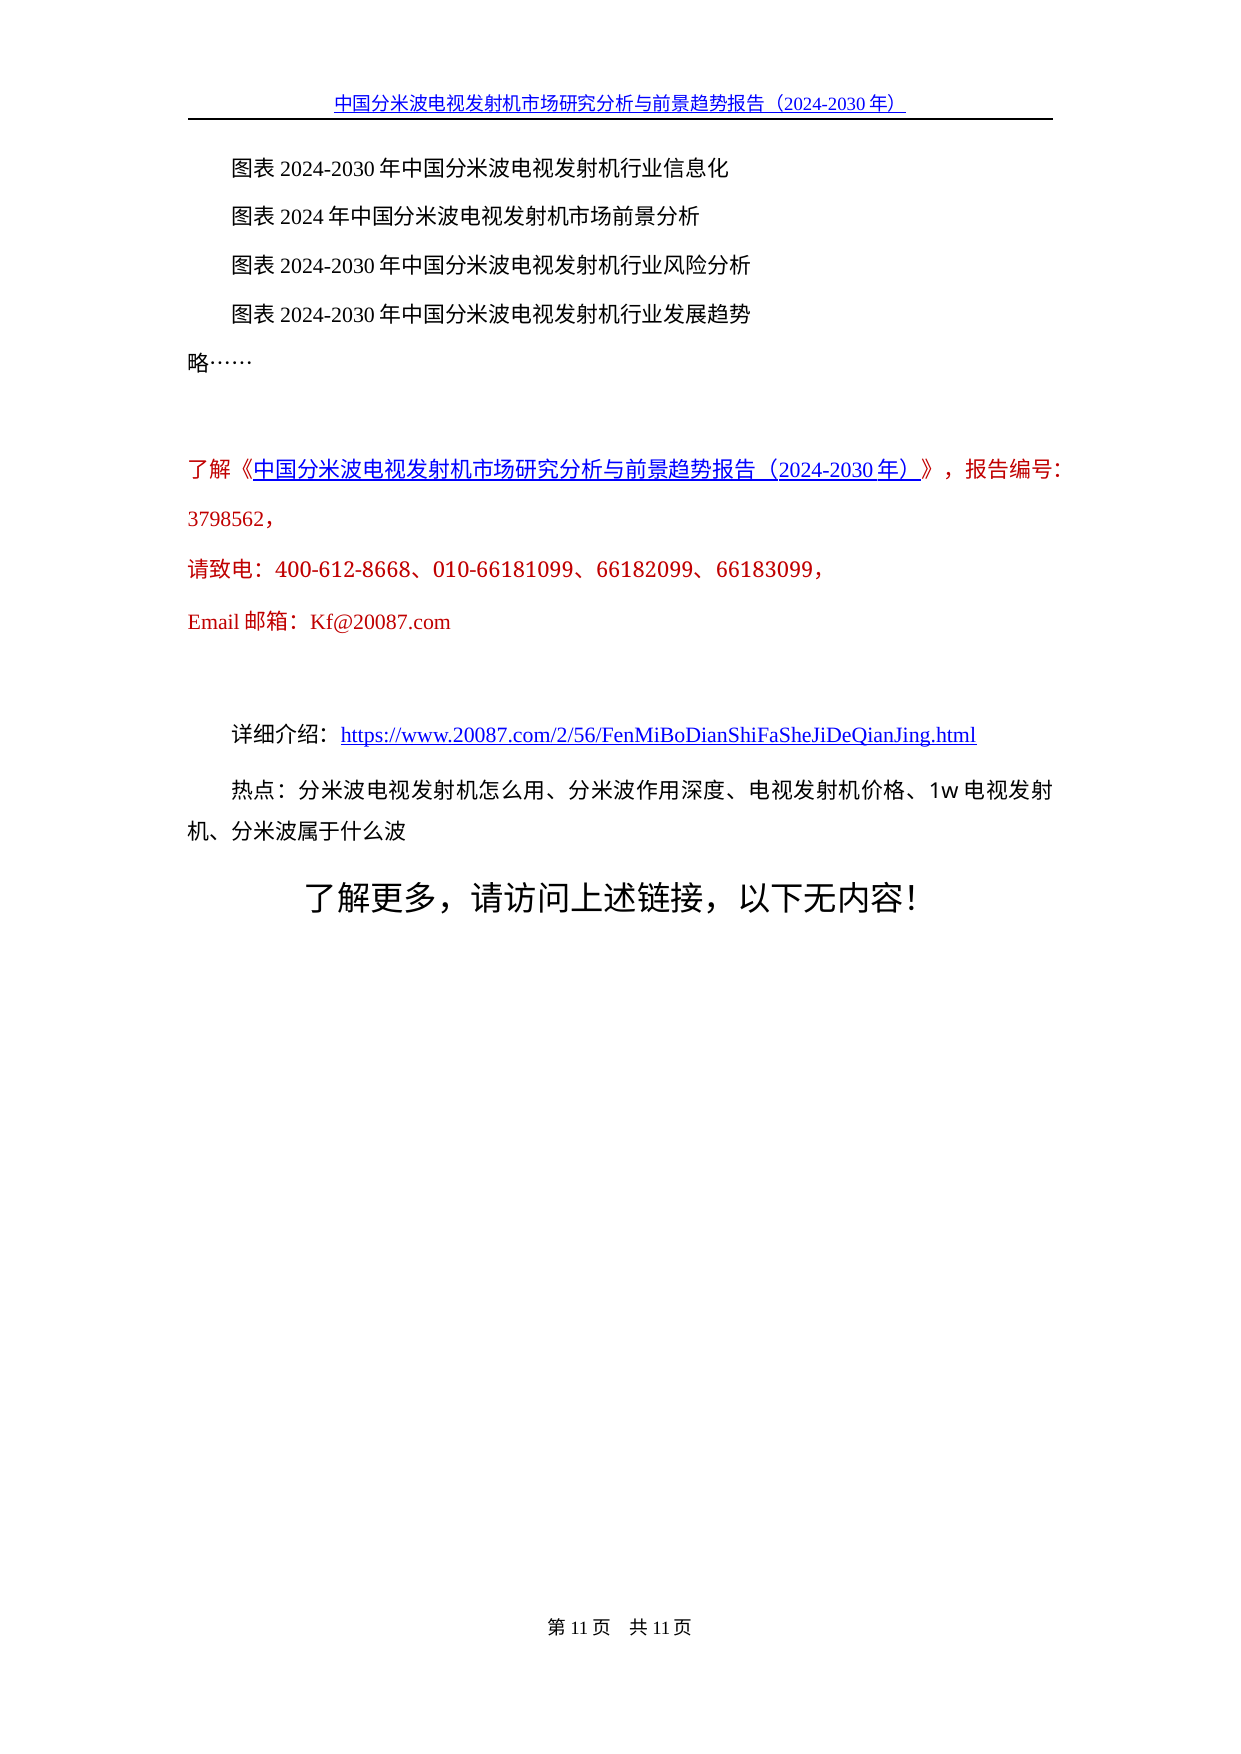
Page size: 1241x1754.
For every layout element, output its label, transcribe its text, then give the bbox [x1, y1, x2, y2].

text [187, 150, 1053, 378]
text 了解《中国分米波电视发射机市场研究分析与前景趋势报告（2024-2030年）》，报告编号：3798562， [187, 452, 1053, 533]
text 请致电：400-612-8668、010-66181099、66182099、66183099， [187, 552, 1053, 584]
text 详细介绍：https://www.20087.com/2/56/FenMiBoDianShiFaSheJiDeQianJing.html [187, 716, 1053, 749]
title 了解更多，请访问上述链接，以下无内容！ [187, 864, 1053, 929]
text Email邮箱：Kf@20087.com [187, 603, 1053, 636]
text 热点：分米波电视发射机怎么用、分米波作用深度、电视发射机价格、1w电视发射机、分米波属于什么波 [187, 773, 1053, 846]
